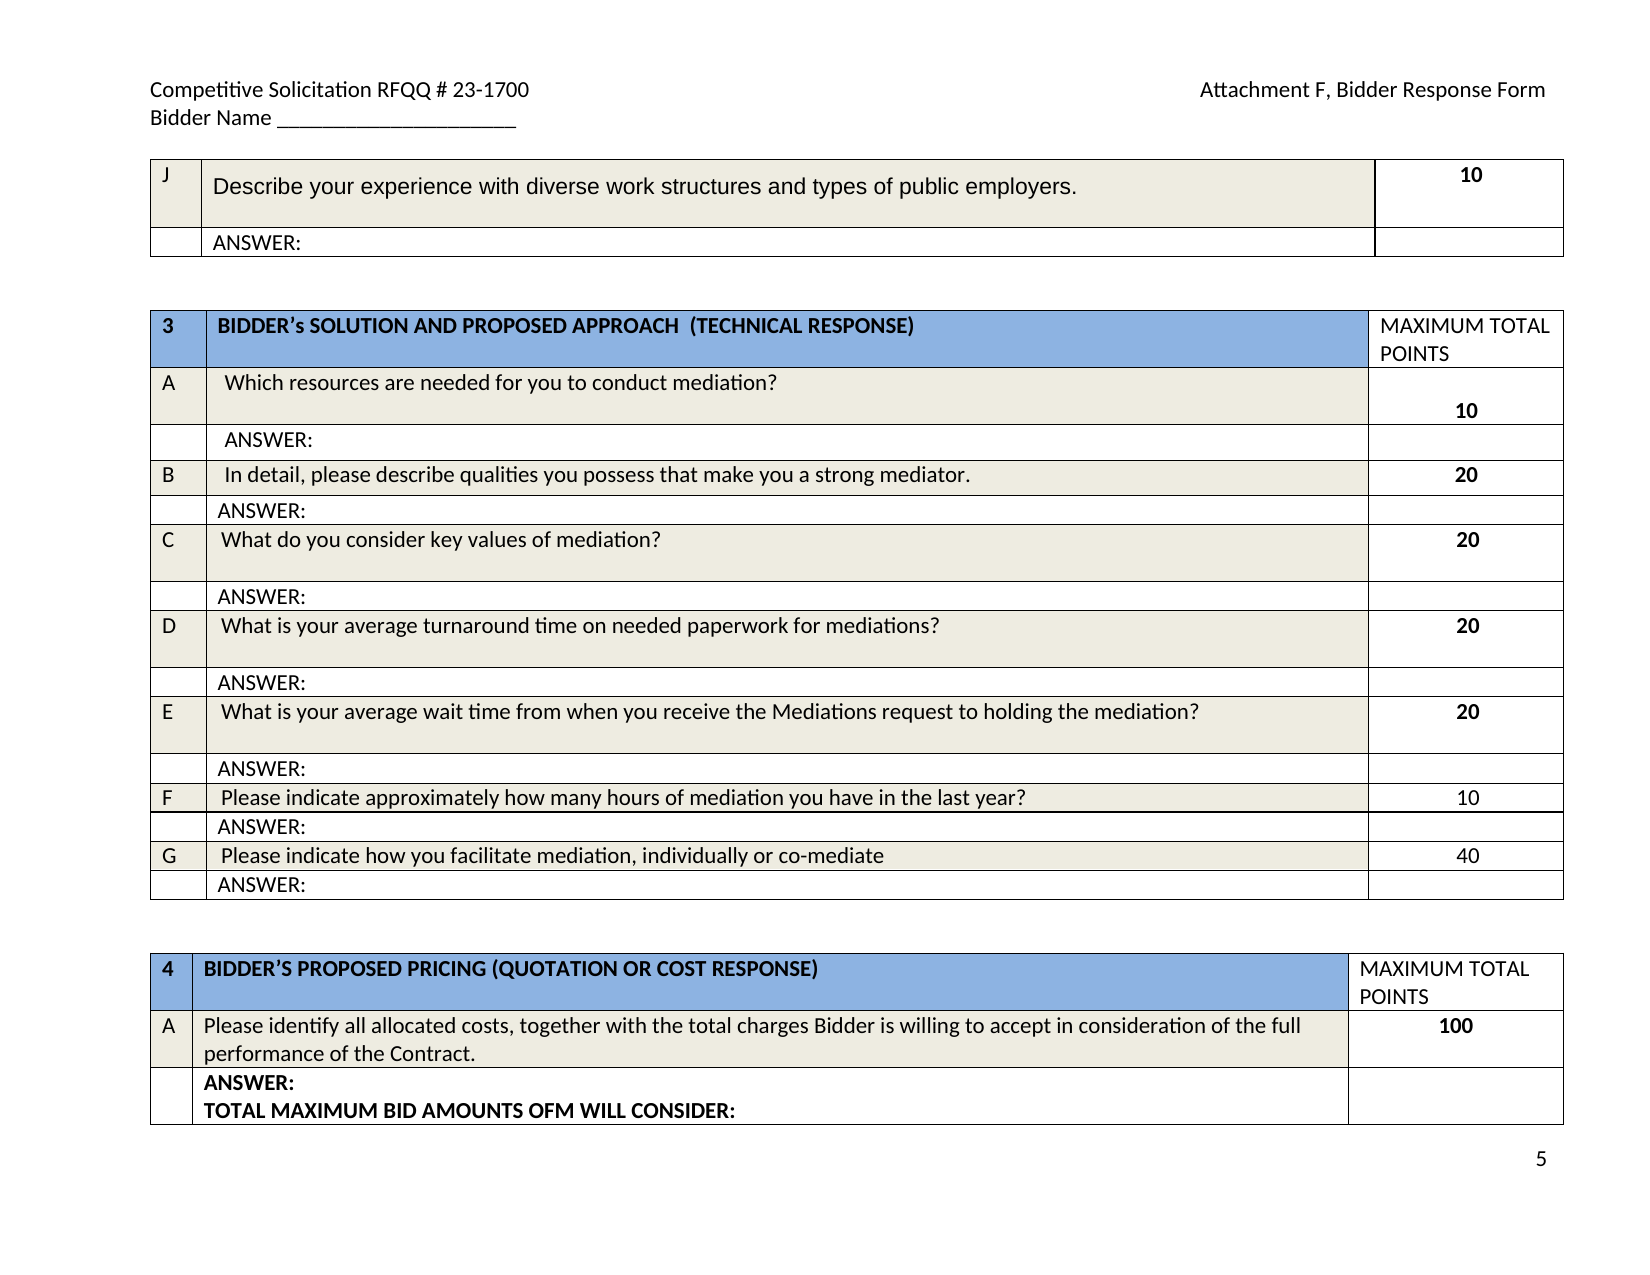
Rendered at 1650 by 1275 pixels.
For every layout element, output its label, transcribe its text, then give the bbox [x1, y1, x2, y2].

table_cell Please identify all allocated costs, together with the total charges Bidder is willing to accept in consideration of the full performance of the Contract. [193, 1011, 1348, 1067]
table_cell [1369, 425, 1563, 459]
table_cell [151, 668, 206, 696]
table_cell What is your average turnaround time on needed paperwork for mediations? [207, 611, 1368, 667]
table_cell What is your average wait time from when you receive the Mediations request to holding the mediation? [207, 697, 1368, 753]
table_cell J [151, 160, 201, 227]
table_header BIDDER’S PROPOSED PRICING (QUOTATION OR COST RESPONSE) [193, 954, 1348, 1010]
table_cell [1349, 1068, 1563, 1124]
table_cell ANSWER: [207, 813, 1368, 841]
table_header MAXIMUM TOTAL POINTS [1369, 311, 1563, 367]
table_cell [1369, 813, 1563, 841]
table_cell E [151, 697, 206, 753]
table_cell F [151, 784, 206, 811]
table_header MAXIMUM TOTAL POINTS [1349, 954, 1563, 1010]
table_cell ANSWER: [207, 668, 1368, 696]
table_cell [1369, 871, 1563, 899]
table_cell ANSWER: [207, 582, 1368, 610]
table_header 4 [151, 954, 192, 1010]
table_cell ANSWER: [207, 425, 1368, 459]
table_cell [151, 813, 206, 841]
table_cell Please indicate how you facilitate mediation, individually or co-mediate [207, 842, 1368, 869]
table_cell [151, 425, 206, 459]
table_cell [1369, 582, 1563, 610]
table_cell [151, 228, 201, 256]
table_cell 10 [1369, 368, 1563, 424]
table_header 3 [151, 311, 206, 367]
table_cell ANSWER: [207, 754, 1368, 782]
table_cell D [151, 611, 206, 667]
table_cell 20 [1369, 697, 1563, 753]
table_cell ANSWER: [207, 496, 1368, 524]
table_cell 20 [1369, 461, 1563, 495]
table_cell [1369, 754, 1563, 782]
table_cell [1376, 228, 1563, 256]
table_cell ANSWER: [202, 228, 1374, 256]
table_cell [1369, 668, 1563, 696]
table_cell B [151, 461, 206, 495]
table_cell Describe your experience with diverse work structures and types of public employers. [202, 160, 1374, 227]
table_cell A [151, 1011, 192, 1067]
table_cell 100 [1349, 1011, 1563, 1067]
table_cell ANSWER: [207, 871, 1368, 899]
table_cell A [151, 368, 206, 424]
table_cell 20 [1369, 611, 1563, 667]
table_cell G [151, 842, 206, 869]
table_cell 10 [1376, 160, 1563, 227]
table_cell [151, 1068, 192, 1124]
table_cell 10 [1369, 784, 1563, 811]
table_cell [1369, 496, 1563, 524]
table_cell 40 [1369, 842, 1563, 869]
table_header BIDDER’s SOLUTION AND PROPOSED APPROACH (TECHNICAL RESPONSE) [207, 311, 1368, 367]
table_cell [193, 1068, 1348, 1124]
table_cell Please indicate approximately how many hours of mediation you have in the last year? [207, 784, 1368, 811]
table_cell [151, 871, 206, 899]
table_cell Which resources are needed for you to conduct mediation? [207, 368, 1368, 424]
table_cell C [151, 525, 206, 581]
table_cell [151, 754, 206, 782]
table_cell What do you consider key values of mediation? [207, 525, 1368, 581]
table_cell 20 [1369, 525, 1563, 581]
table_cell In detail, please describe qualities you possess that make you a strong mediator. [207, 461, 1368, 495]
table_cell [151, 582, 206, 610]
table_cell [151, 496, 206, 524]
